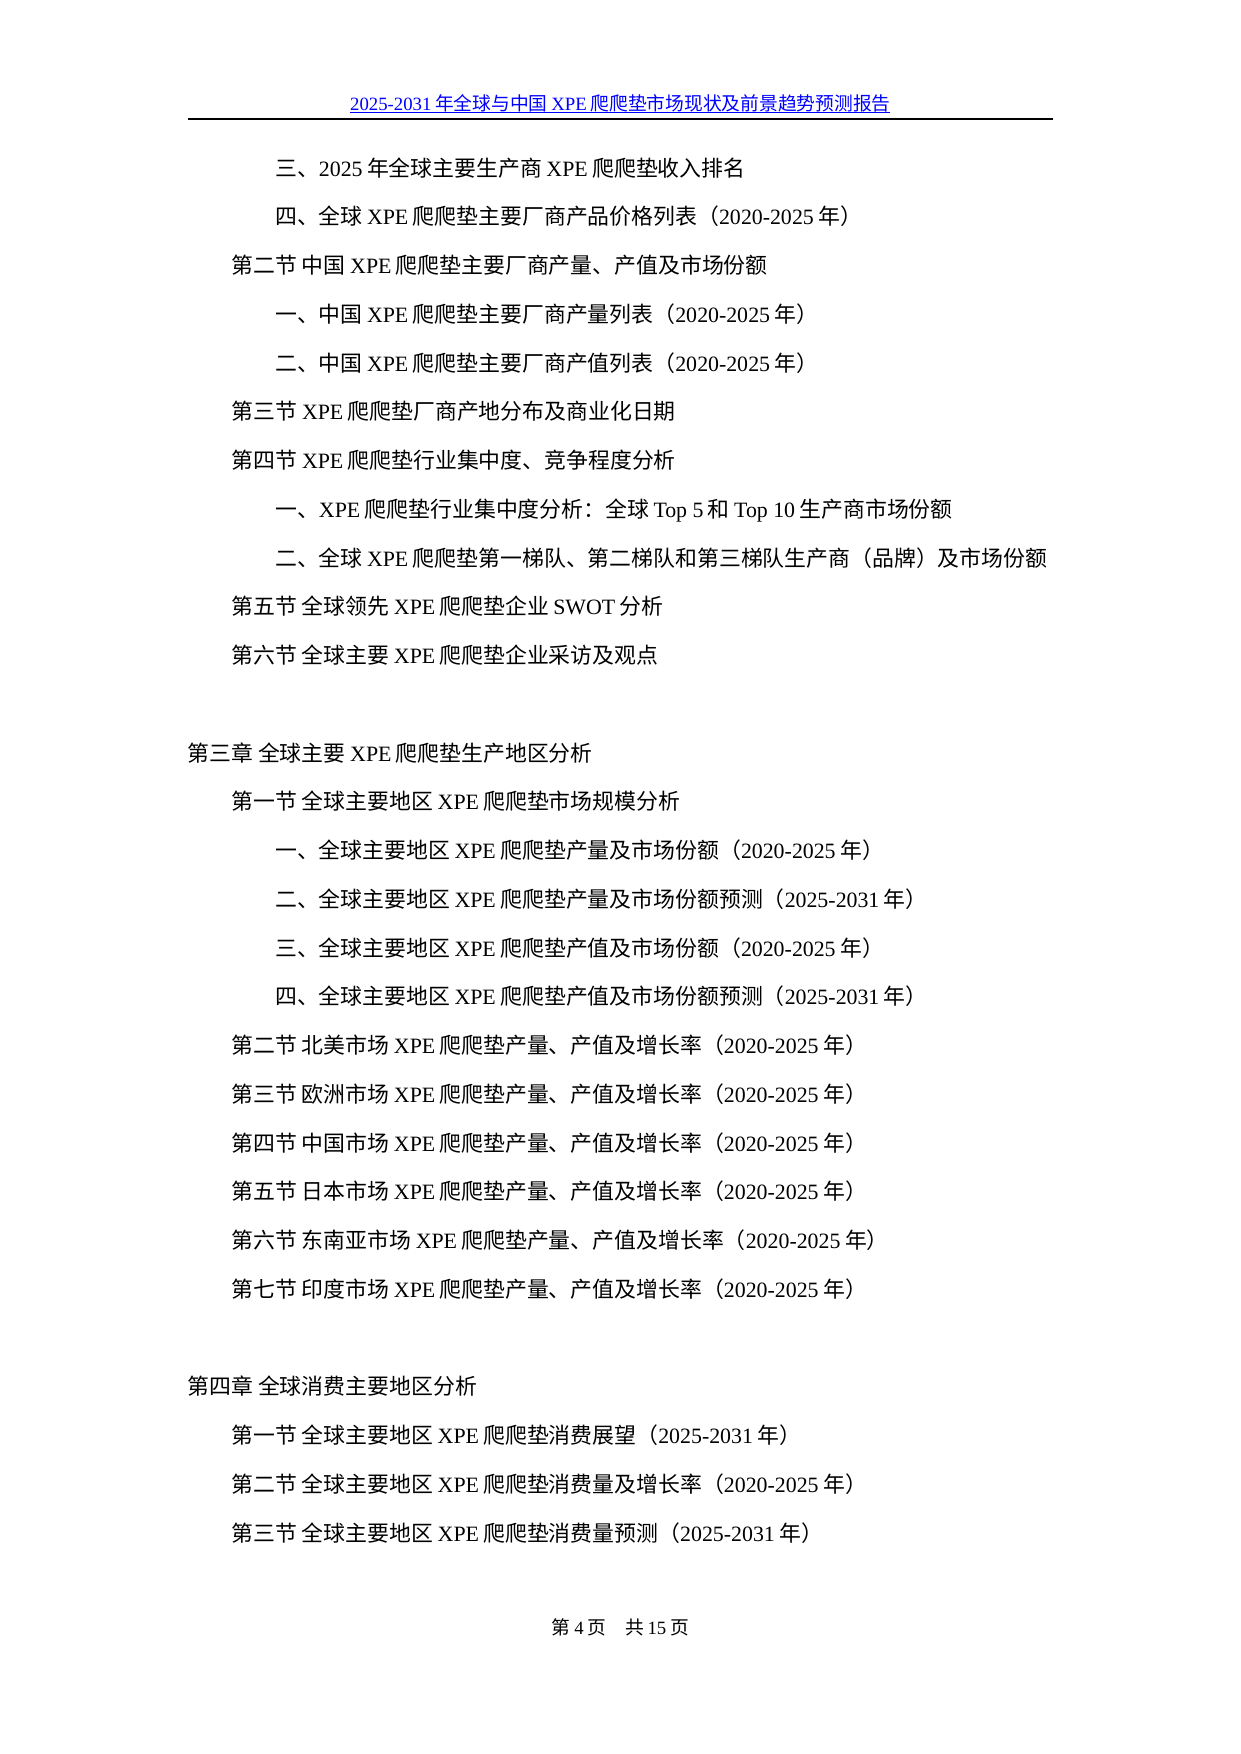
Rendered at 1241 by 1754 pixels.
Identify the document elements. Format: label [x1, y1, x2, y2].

text [187, 150, 1053, 1548]
